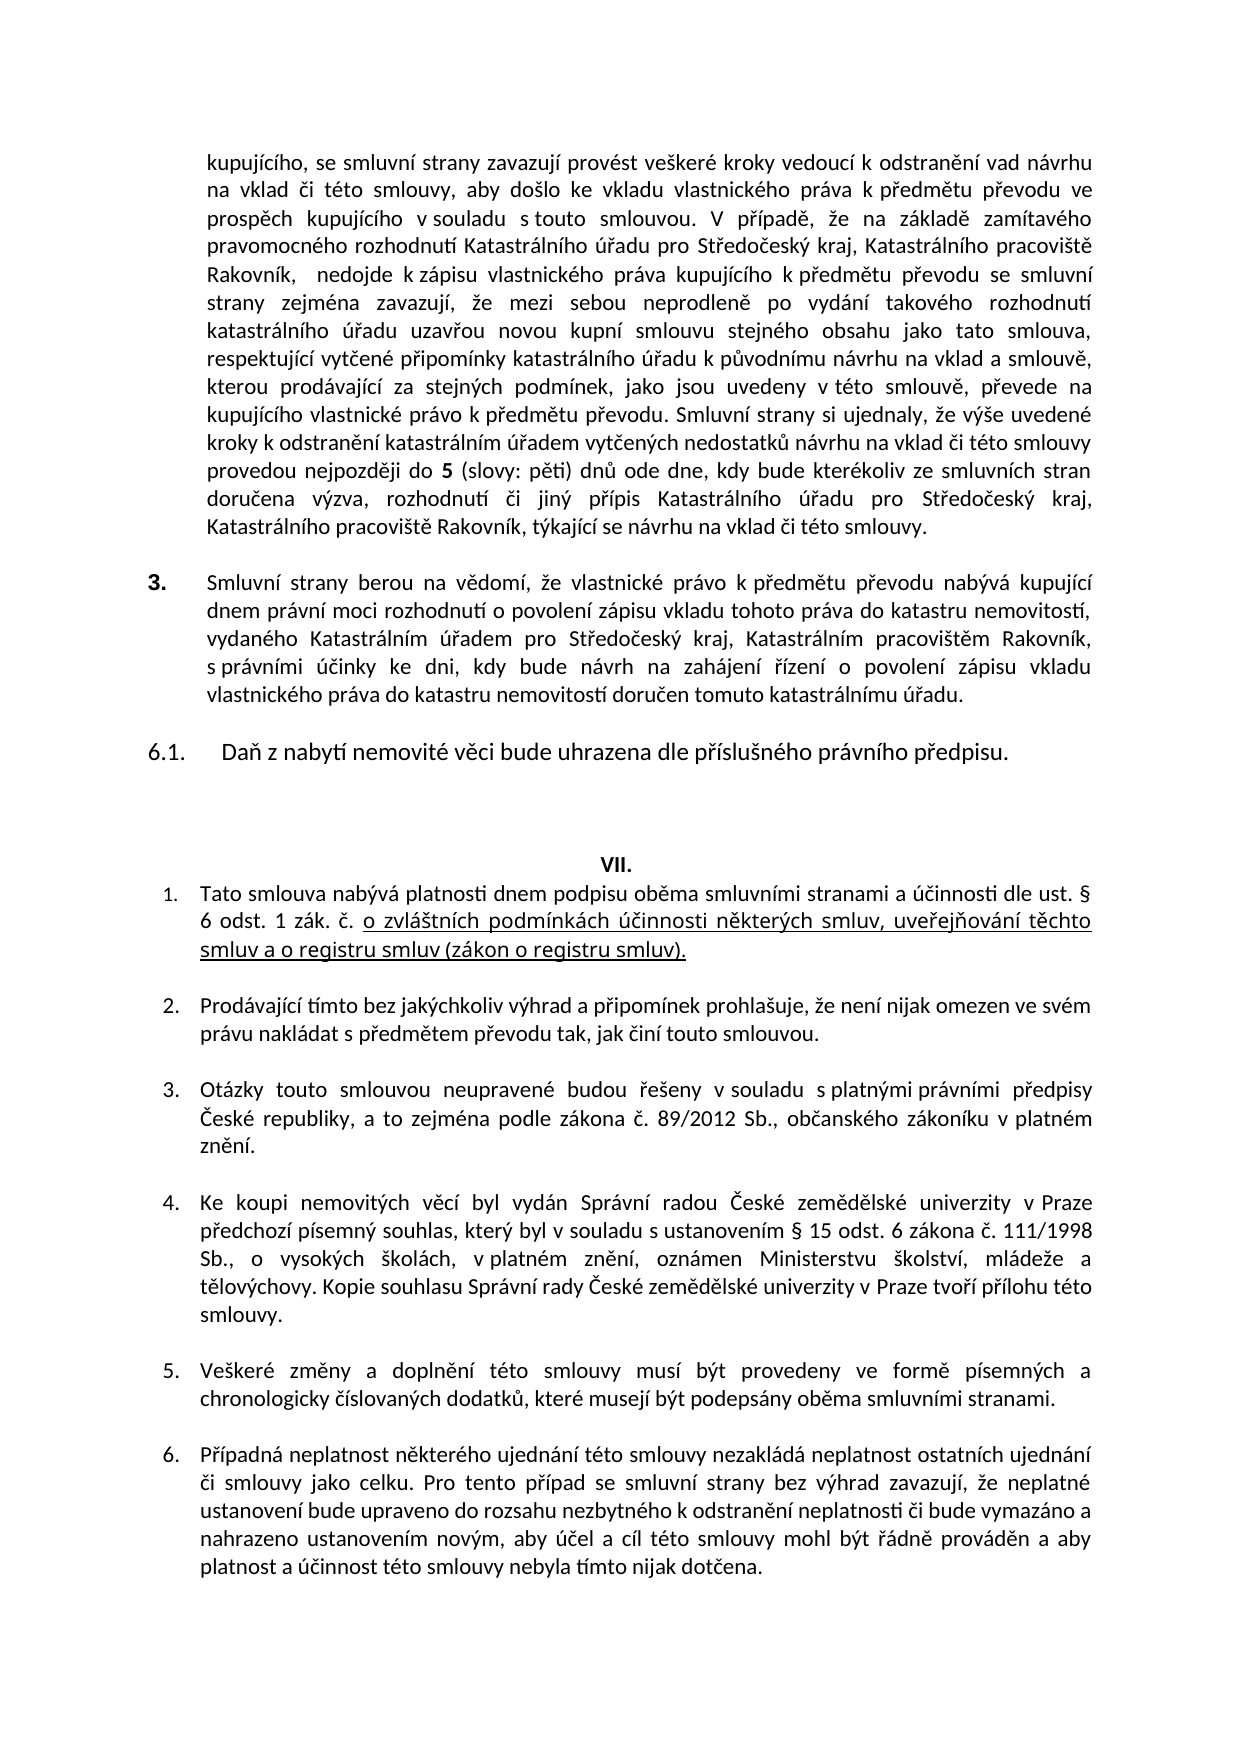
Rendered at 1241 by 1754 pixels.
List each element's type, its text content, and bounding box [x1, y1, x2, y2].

list Smluvní strany berou na vědomí, že vlastnické právo k předmětu převodu nabývá kupující dnem právní moci rozhodnutí o povolení zápisu vkladu tohoto práva do katastru nemovitostí, vydaného Katastrálním úřadem pro Středočeský kraj, Katastrálním pracovištěm Rakovník, s právními účinky ke dni, kdy bude návrh na zahájení řízení o povolení zápisu vkladu vlastnického práva do katastru nemovitostí doručen tomuto katastrálnímu úřadu. [148, 568, 1093, 708]
list Tato smlouva nabývá platnosti dnem podpisu oběma smluvními stranami a účinnosti dle ust. § 6 odst. 1 zák. č. o zvláštních podmínkách účinnosti některých smluv, uveřejňování těchto smluv a o registru smluv (zákon o registru smluv). [162, 879, 1093, 963]
list Daň z nabytí nemovité věci bude uhrazena dle příslušného právního předpisu. [148, 736, 1093, 767]
list Ke koupi nemovitých věcí byl vydán Správní radou České zemědělské univerzity v Praze předchozí písemný souhlas, který byl v souladu s ustanovením § 15 odst. 6 zákona č. 111/1998 Sb., o vysokých školách, v platném znění, oznámen Ministerstvu školství, mládeže a tělovýchovy. Kopie souhlasu Správní rady České zemědělské univerzity v Praze tvoří přílohu této smlouvy. [162, 1188, 1093, 1328]
list Případná neplatnost některého ujednání této smlouvy nezakládá neplatnost ostatních ujednání či smlouvy jako celku. Pro tento případ se smluvní strany bez výhrad zavazují, že neplatné ustanovení bude upraveno do rozsahu nezbytného k odstranění neplatnosti či bude vymazáno a nahrazeno ustanovením novým, aby účel a cíl této smlouvy mohl být řádně prováděn a aby platnost a účinnost této smlouvy nebyla tímto nijak dotčena. [162, 1440, 1093, 1580]
list Prodávající tímto bez jakýchkoliv výhrad a připomínek prohlašuje, že není nijak omezen ve svém právu nakládat s předmětem převodu tak, jak činí touto smlouvou. [162, 992, 1093, 1048]
list Otázky touto smlouvou neupravené budou řešeny v souladu s platnými právními předpisy České republiky, a to zejména podle zákona č. 89/2012 Sb., občanského zákoníku v platném znění. [162, 1076, 1093, 1160]
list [148, 148, 1093, 540]
list Veškeré změny a doplnění této smlouvy musí být provedeny ve formě písemných a chronologicky číslovaných dodatků, které musejí být podepsány oběma smluvními stranami. [162, 1356, 1093, 1412]
text VII. [148, 851, 1093, 879]
